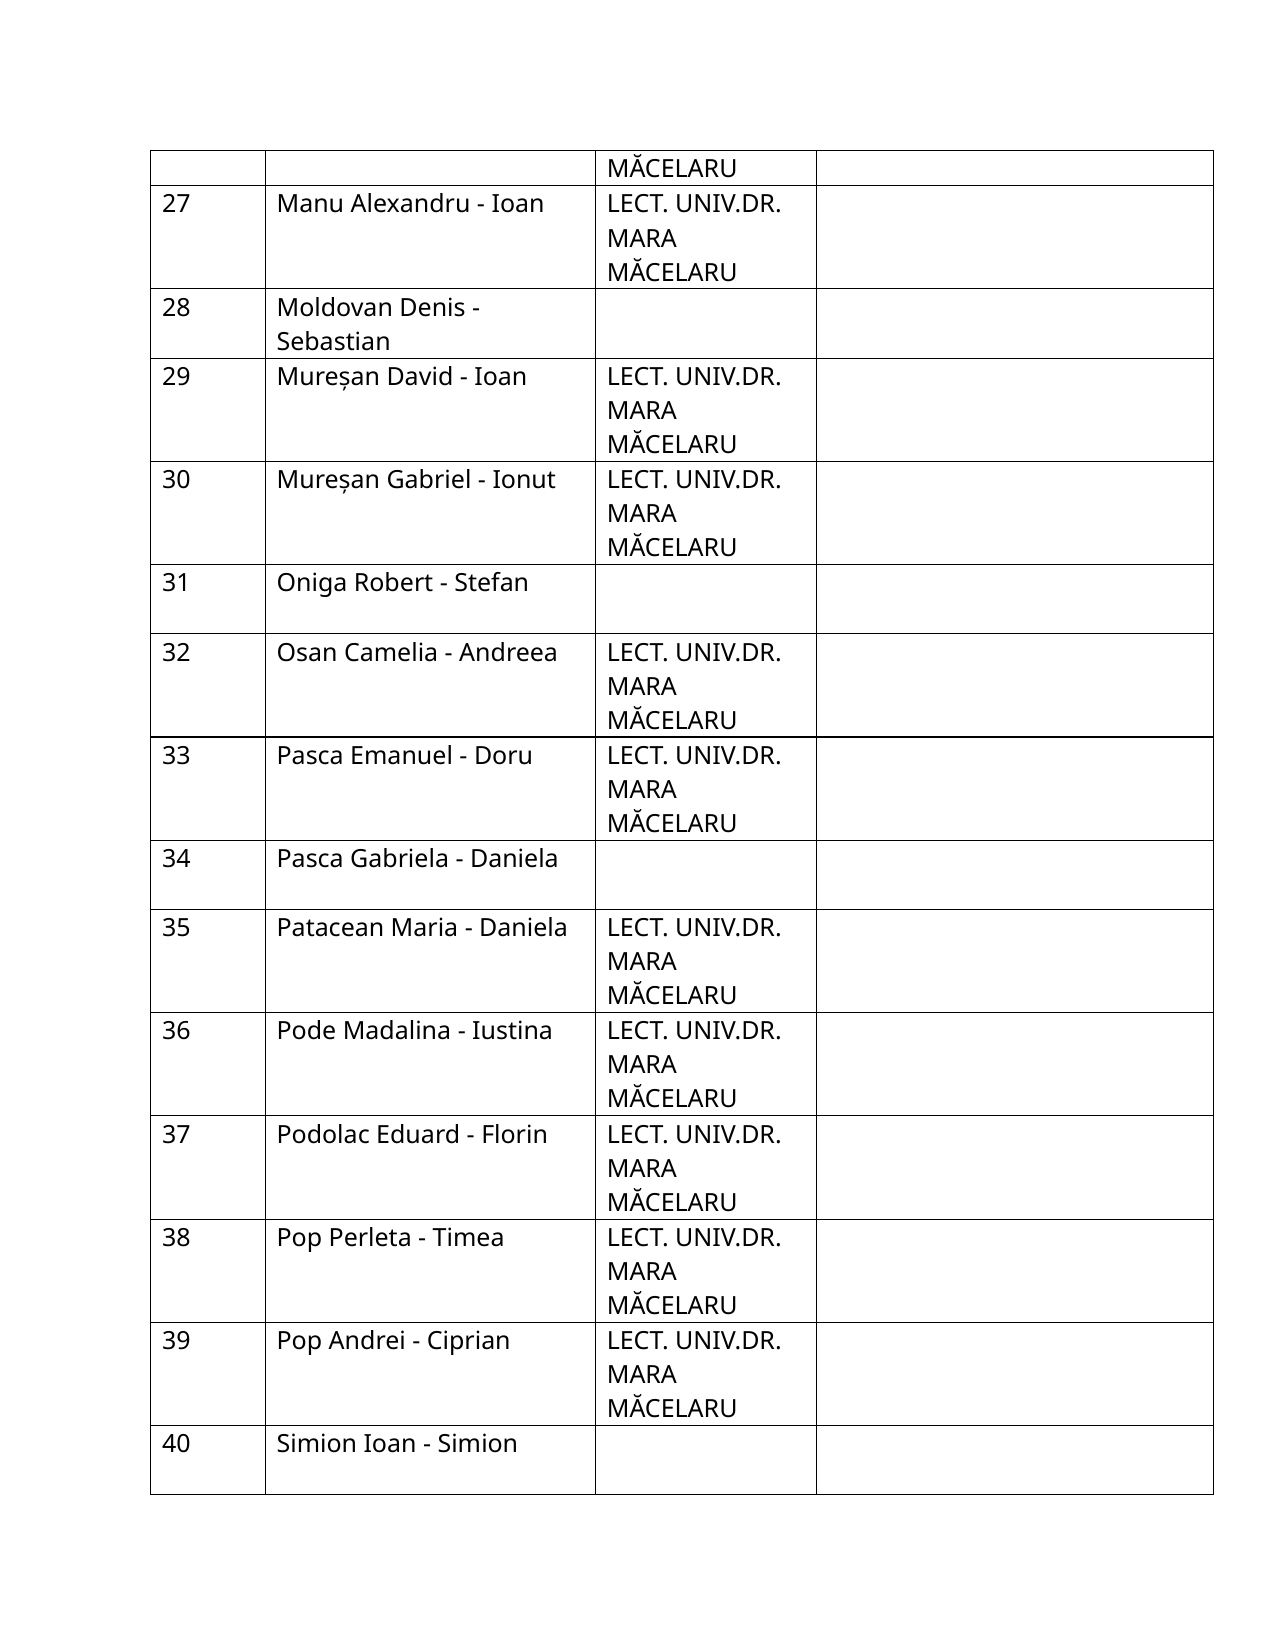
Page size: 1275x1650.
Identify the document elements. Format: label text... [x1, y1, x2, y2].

table_cell Podolac Eduard - Florin [266, 1116, 595, 1218]
table_cell 33 [151, 738, 265, 839]
table_cell 28 [151, 289, 265, 357]
table_cell Pode Madalina - Iustina [266, 1013, 595, 1115]
table_cell Pop Perleta - Timea [266, 1220, 595, 1322]
table_cell LECT. UNIV.DR. MARA MĂCELARU [596, 359, 816, 461]
table_cell Osan Camelia - Andreea [266, 634, 595, 736]
table_cell Moldovan Denis - Sebastian [266, 289, 595, 357]
table_cell 38 [151, 1220, 265, 1322]
table_cell Simion Ioan - Simion [266, 1426, 595, 1494]
table_cell 27 [151, 186, 265, 288]
table_cell [817, 910, 1213, 1012]
table_cell 40 [151, 1426, 265, 1494]
table_cell LECT. UNIV.DR. MARA MĂCELARU [596, 910, 816, 1012]
table_cell LECT. UNIV.DR. MARA MĂCELARU [596, 462, 816, 564]
table_cell [596, 565, 816, 633]
table_cell Oniga Robert - Stefan [266, 565, 595, 633]
table_cell [817, 289, 1213, 357]
table_cell LECT. UNIV.DR. MARA MĂCELARU [596, 186, 816, 288]
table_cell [266, 151, 595, 185]
table_cell [817, 738, 1213, 839]
table_cell [596, 841, 816, 909]
table_cell 31 [151, 565, 265, 633]
table_cell Patacean Maria - Daniela [266, 910, 595, 1012]
table_cell [817, 359, 1213, 461]
table_cell [817, 1426, 1213, 1494]
table_cell 30 [151, 462, 265, 564]
table_cell [817, 462, 1213, 564]
table_cell [596, 289, 816, 357]
table_cell LECT. UNIV.DR. MARA MĂCELARU [596, 1323, 816, 1425]
table_cell [817, 1013, 1213, 1115]
table_cell [817, 186, 1213, 288]
table_cell LECT. UNIV.DR. MARA MĂCELARU [596, 634, 816, 736]
table_cell [817, 841, 1213, 909]
table_cell [596, 1426, 816, 1494]
table_cell LECT. UNIV.DR. MARA MĂCELARU [596, 1116, 816, 1218]
table_cell Manu Alexandru - Ioan [266, 186, 595, 288]
table_cell [817, 1220, 1213, 1322]
table_cell 29 [151, 359, 265, 461]
table_cell [817, 565, 1213, 633]
table_cell Pop Andrei - Ciprian [266, 1323, 595, 1425]
table_cell [817, 1116, 1213, 1218]
table_cell 26 [151, 151, 265, 185]
table_cell 35 [151, 910, 265, 1012]
table_cell LECT. UNIV.DR. MARA MĂCELARU [596, 738, 816, 839]
table_cell [817, 1323, 1213, 1425]
table_cell Pasca Emanuel - Doru [266, 738, 595, 839]
table_cell LECT. UNIV.DR. MARA MĂCELARU [596, 1013, 816, 1115]
table_cell Mureșan Gabriel - Ionut [266, 462, 595, 564]
table_cell LECT. UNIV.DR. MARA MĂCELARU [596, 1220, 816, 1322]
table_cell 37 [151, 1116, 265, 1218]
table_cell [817, 151, 1213, 185]
table_cell [817, 634, 1213, 736]
table_cell 32 [151, 634, 265, 736]
table_cell 36 [151, 1013, 265, 1115]
table_cell 39 [151, 1323, 265, 1425]
table_cell Pasca Gabriela - Daniela [266, 841, 595, 909]
table_cell 34 [151, 841, 265, 909]
table_cell Mureșan David - Ioan [266, 359, 595, 461]
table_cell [596, 151, 816, 185]
